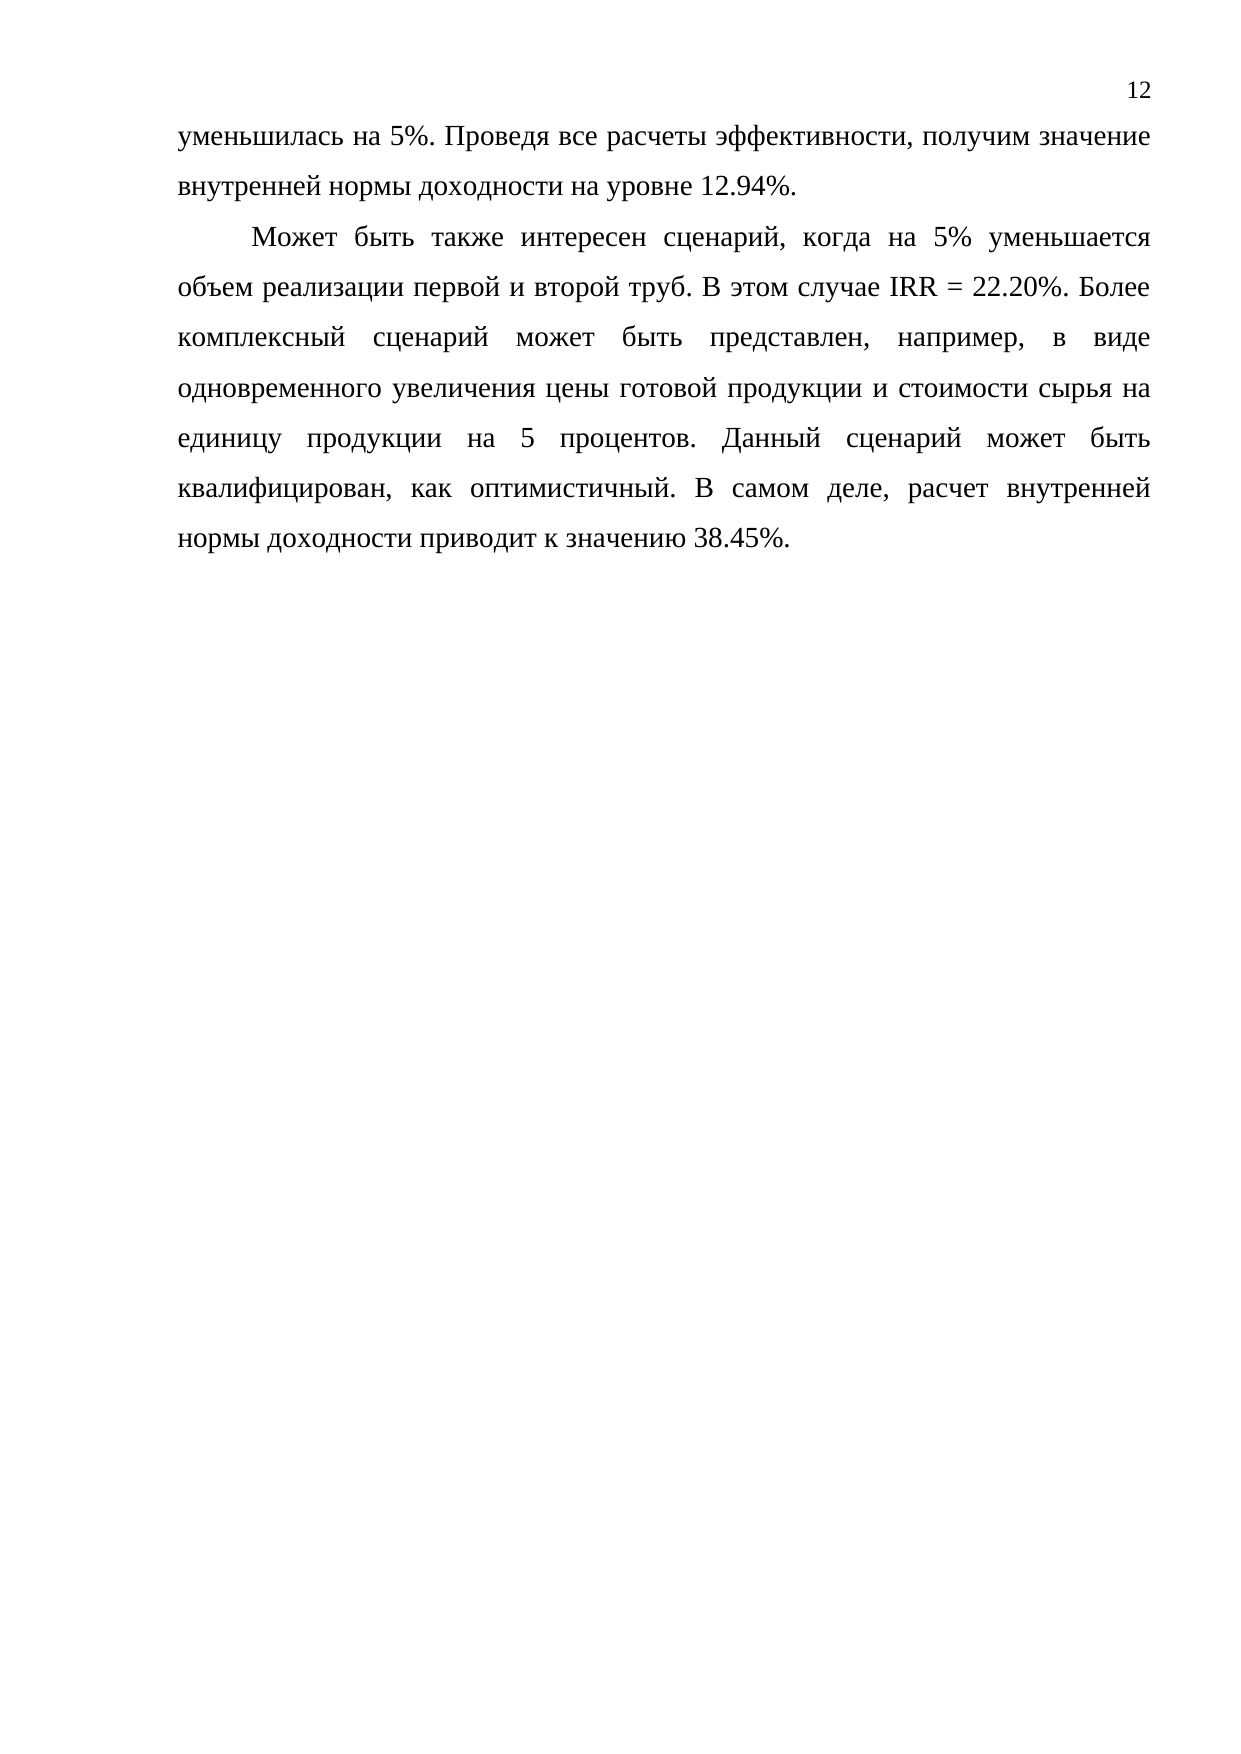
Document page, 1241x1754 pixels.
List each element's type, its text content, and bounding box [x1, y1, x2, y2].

text Может быть также интересен сценарий, когда на 5% уменьшается объем реализации первой и второй труб. В этом случае IRR = 22.20%. Более комплексный сценарий может быть представлен, например, в виде одновременного увеличения цены готовой продукции и стоимости сырья на единицу продукции на 5 процентов. Данный сценарий может быть квалифицирован, как оптимистичный. В самом деле, расчет внутренней нормы доходности приводит к значению 38.45%. [177, 219, 1152, 554]
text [177, 118, 1152, 202]
